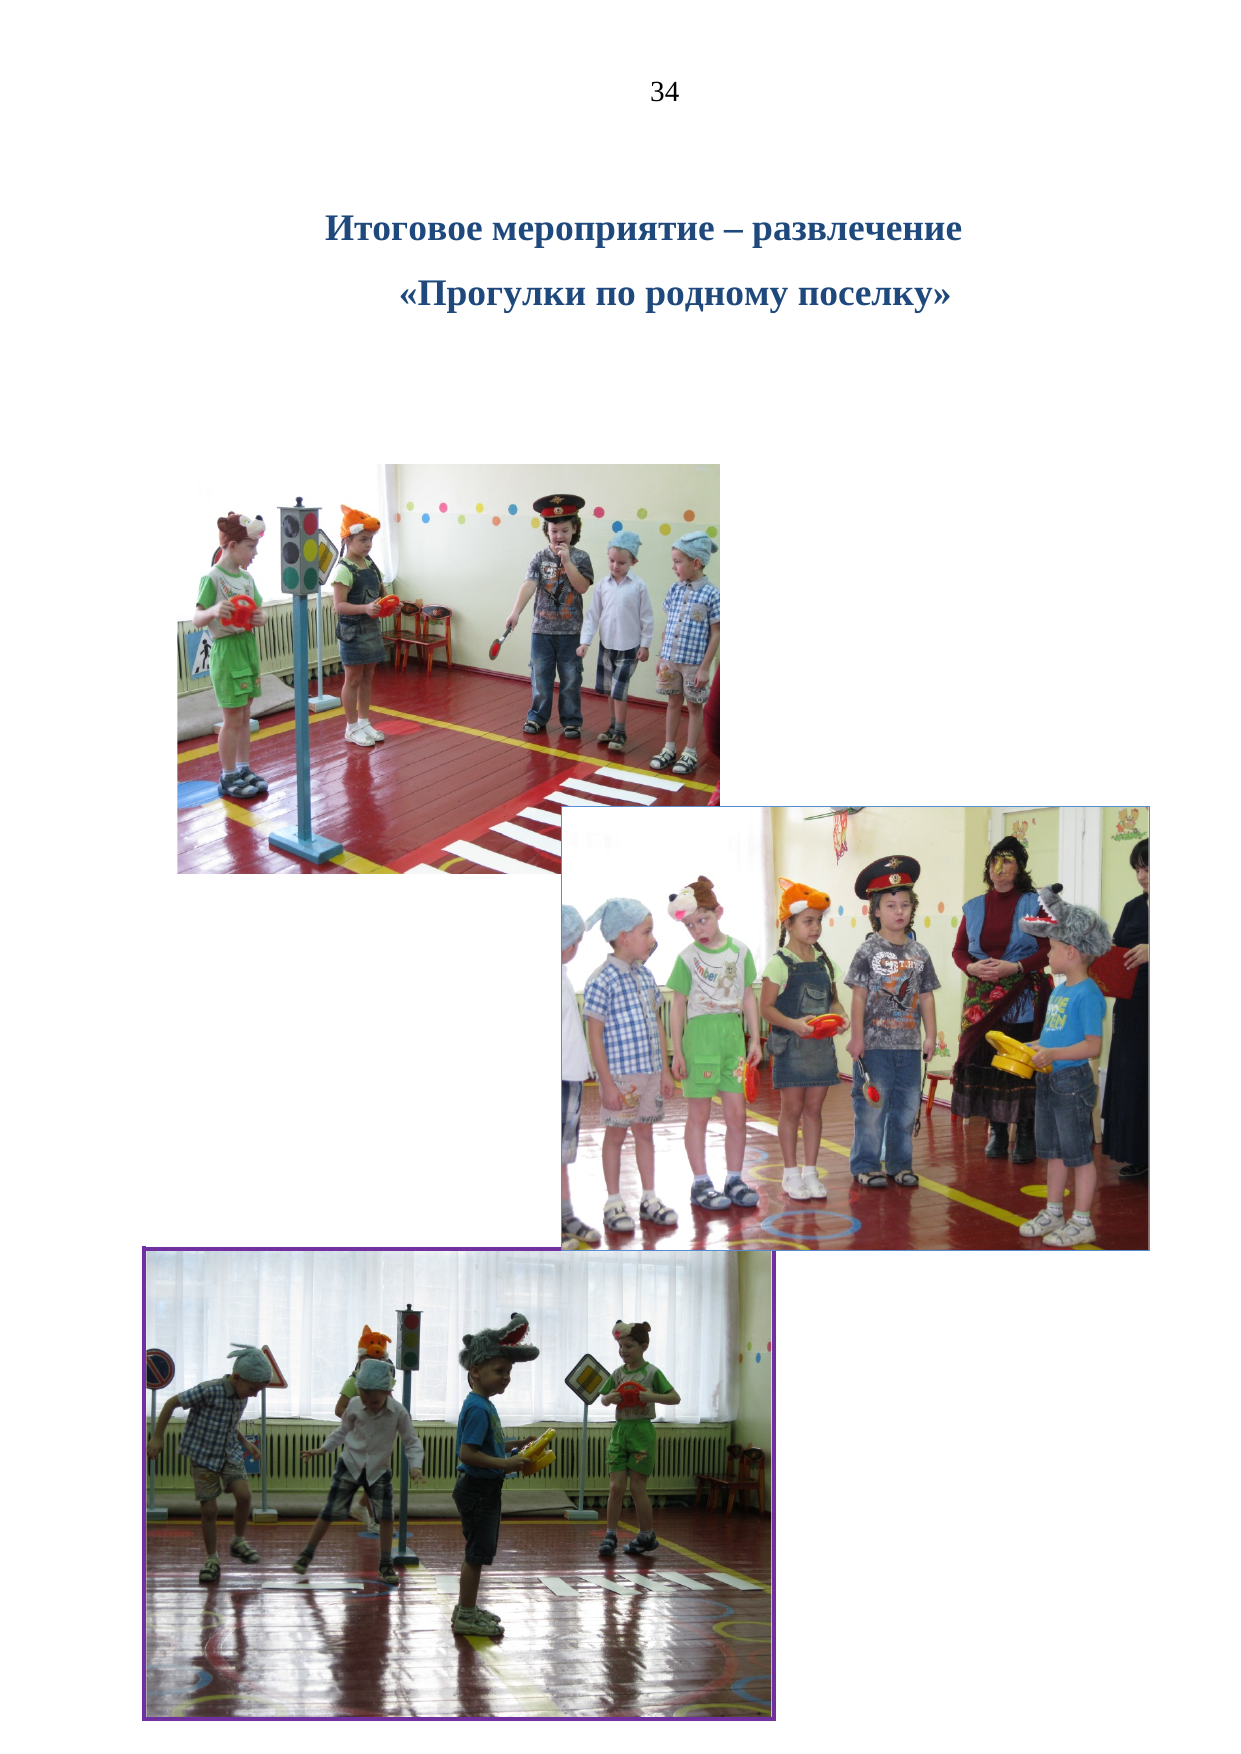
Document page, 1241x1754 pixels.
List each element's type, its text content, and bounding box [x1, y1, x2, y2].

text Итоговое мероприятие – развлечение [251, 206, 1152, 249]
picture [177, 464, 720, 874]
picture [562, 807, 1149, 1250]
picture [146, 1251, 772, 1717]
text «Прогулки по родному поселку» [325, 270, 1152, 313]
